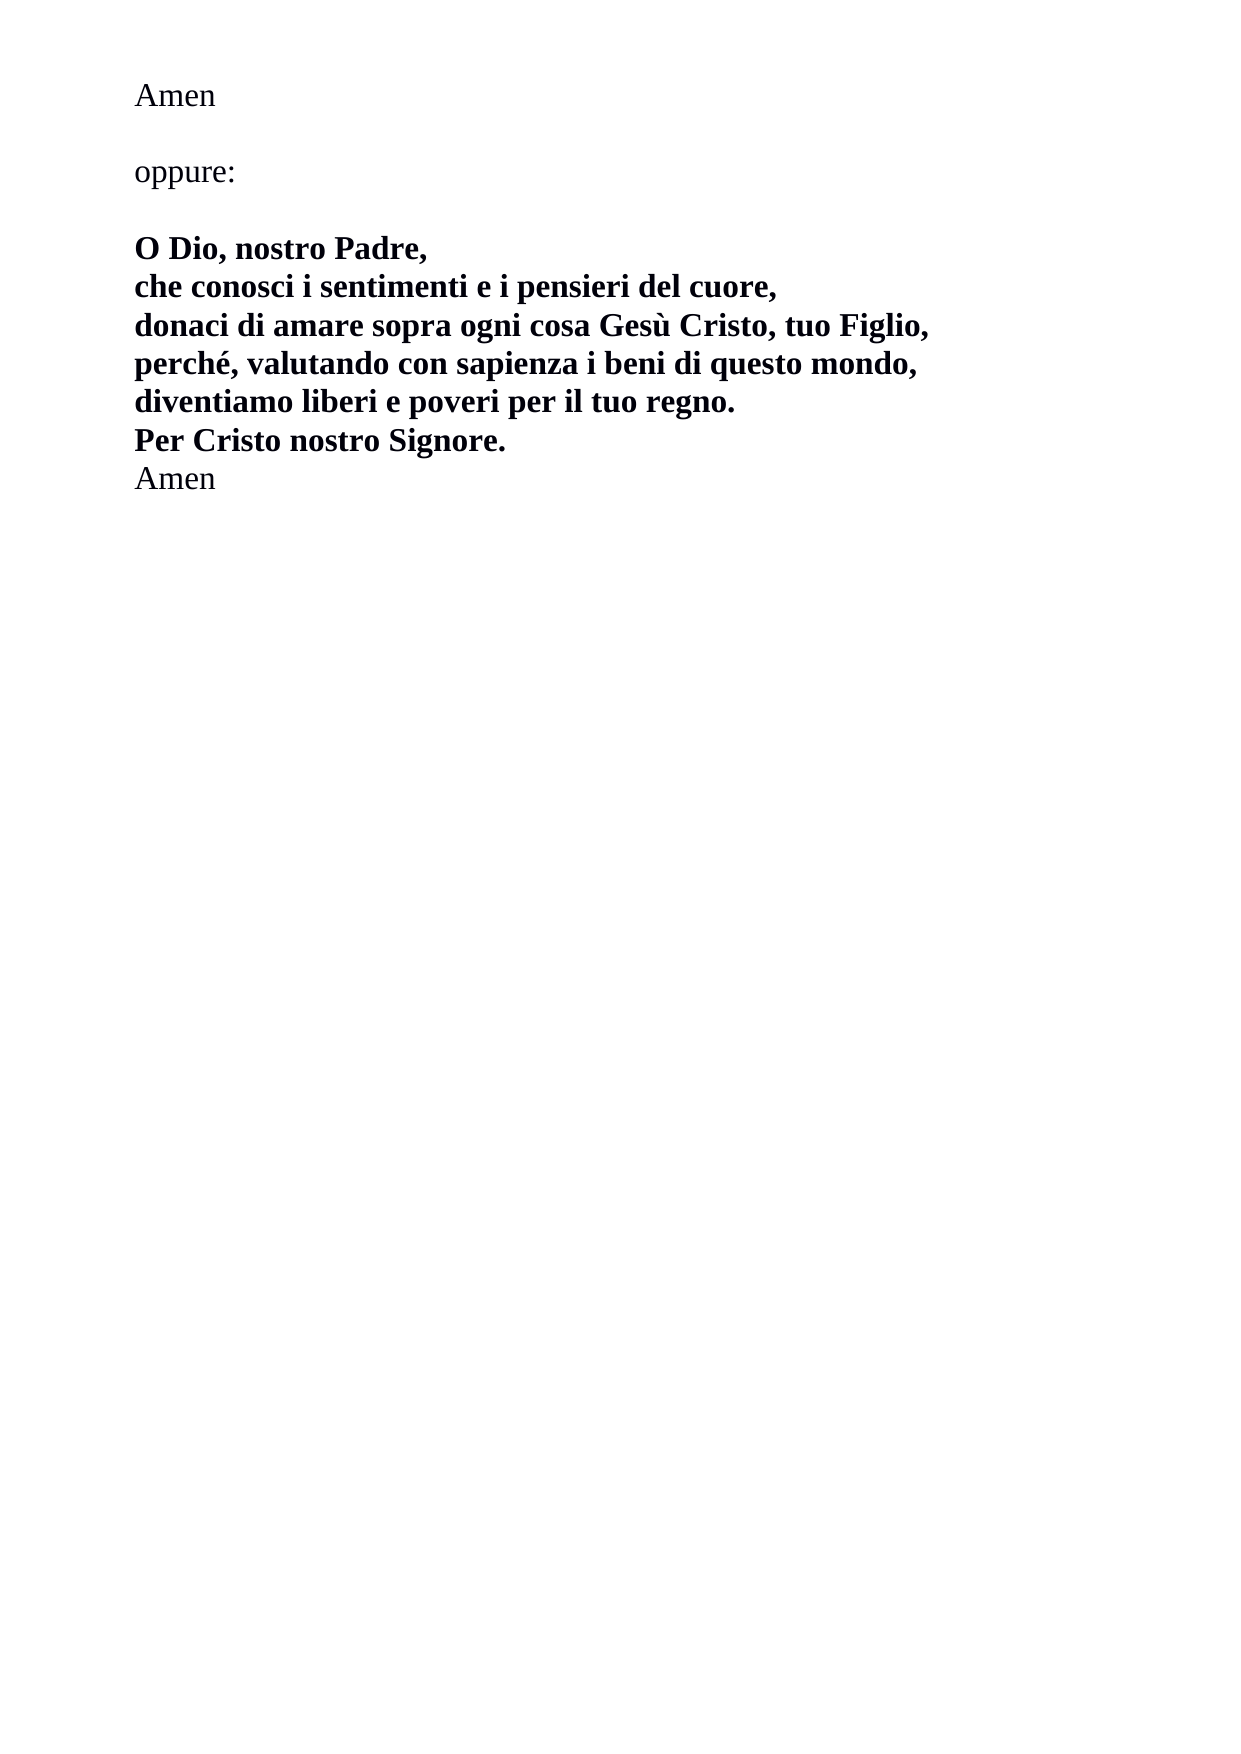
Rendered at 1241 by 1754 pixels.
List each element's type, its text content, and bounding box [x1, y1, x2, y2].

text che conosci i sentimenti e i pensieri del cuore, [134, 267, 1106, 305]
text Per Cristo nostro Signore. [134, 420, 1106, 458]
text perché, valutando con sapienza i beni di questo mondo, [134, 343, 1106, 382]
text Amen [134, 75, 1106, 113]
text oppure: [134, 152, 1106, 190]
text donaci di amare sopra ogni cosa Gesù Cristo, tuo Figlio, [134, 305, 1106, 343]
text O Dio, nostro Padre, [134, 228, 1106, 267]
text Amen [134, 458, 1106, 497]
text diventiamo liberi e poveri per il tuo regno. [134, 382, 1106, 420]
